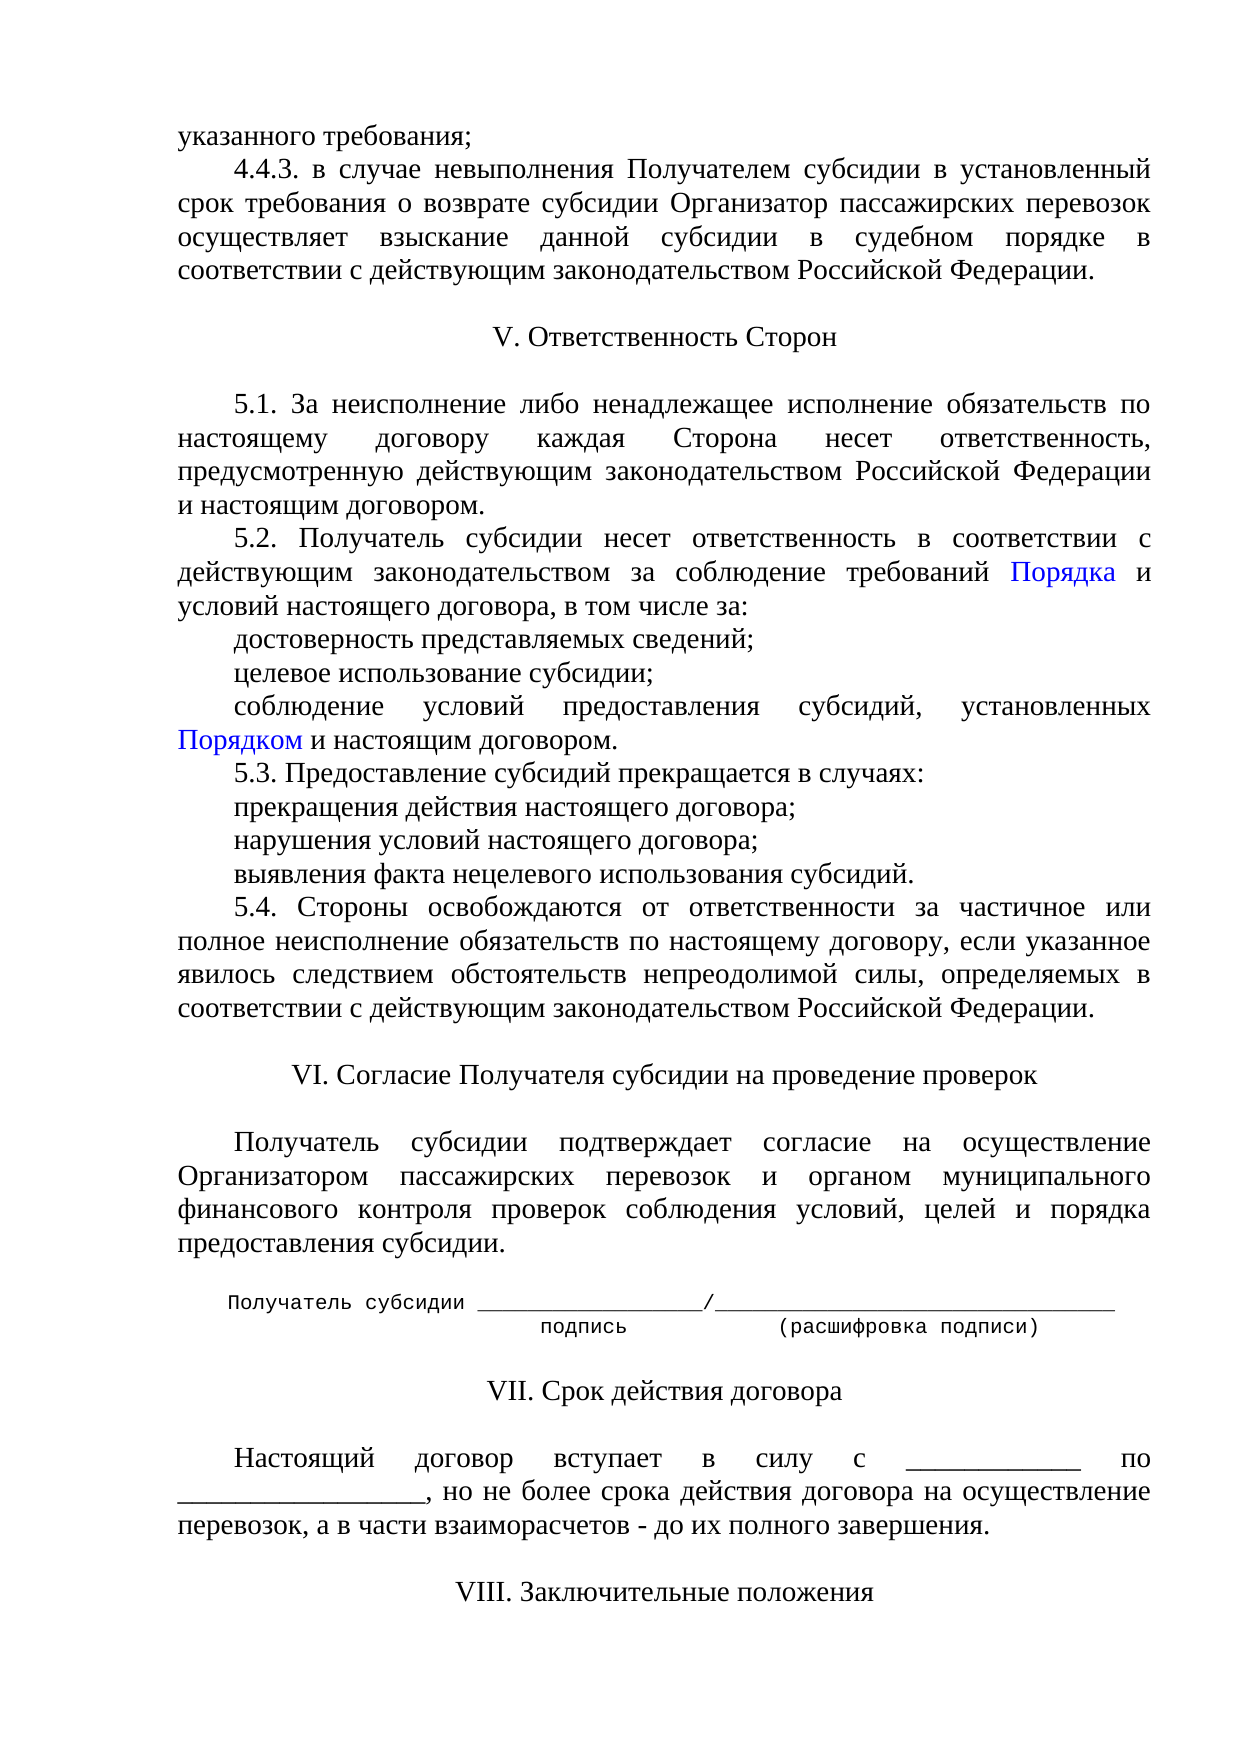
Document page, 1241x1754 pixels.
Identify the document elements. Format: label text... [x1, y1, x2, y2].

text Получатель субсидии подтверждает согласие на осуществление Организатором пассажирских перевозок и органом муниципального финансового контроля проверок соблюдения условий, целей и порядка предоставления субсидии. [177, 1124, 1152, 1258]
text прекращения действия настоящего договора; [177, 789, 1152, 822]
text VII. Срок действия договора [177, 1373, 1152, 1406]
text выявления факта нецелевого использования субсидий. [177, 856, 1152, 889]
text VI. Согласие Получателя субсидии на проведение проверок [177, 1057, 1152, 1091]
text соблюдение условий предоставления субсидий, установленных Порядком и настоящим договором. [177, 688, 1152, 755]
text нарушения условий настоящего договора; [177, 822, 1152, 856]
text 5.4. Стороны освобождаются от ответственности за частичное или полное неисполнение обязательств по настоящему договору, если указанное явилось следствием обстоятельств непреодолимой силы, определяемых в соответствии с действующим законодательством Российской Федерации. [177, 889, 1152, 1024]
text VIII. Заключительные положения [177, 1574, 1152, 1608]
text V. Ответственность Сторон [177, 319, 1152, 353]
text 5.1. За неисполнение либо ненадлежащее исполнение обязательств по настоящему договору каждая Сторона несет ответственность, предусмотренную действующим законодательством Российской Федерации и настоящим договором. [177, 386, 1152, 521]
text 4.4.3. в случае невыполнения Получателем субсидии в установленный срок требования о возврате субсидии Организатор пассажирских перевозок осуществляет взыскание данной субсидии в судебном порядке в соответствии с действующим законодательством Российской Федерации. [177, 152, 1152, 286]
text Настоящий договор вступает в силу с ____________ по _________________, но не более срока действия договора на осуществление перевозок, а в части взаиморасчетов - до их полного завершения. [177, 1440, 1152, 1541]
text Получатель субсидии __________________/________________________________ [177, 1292, 1152, 1316]
text 5.3. Предоставление субсидий прекращается в случаях: [177, 755, 1152, 789]
text целевое использование субсидии; [177, 655, 1152, 688]
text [177, 118, 1152, 152]
text подпись (расшифровка подписи) [177, 1316, 1152, 1339]
text 5.2. Получатель субсидии несет ответственность в соответствии с действующим законодательством за соблюдение требований Порядка и условий настоящего договора, в том числе за: [177, 521, 1152, 621]
text достоверность представляемых сведений; [177, 621, 1152, 655]
